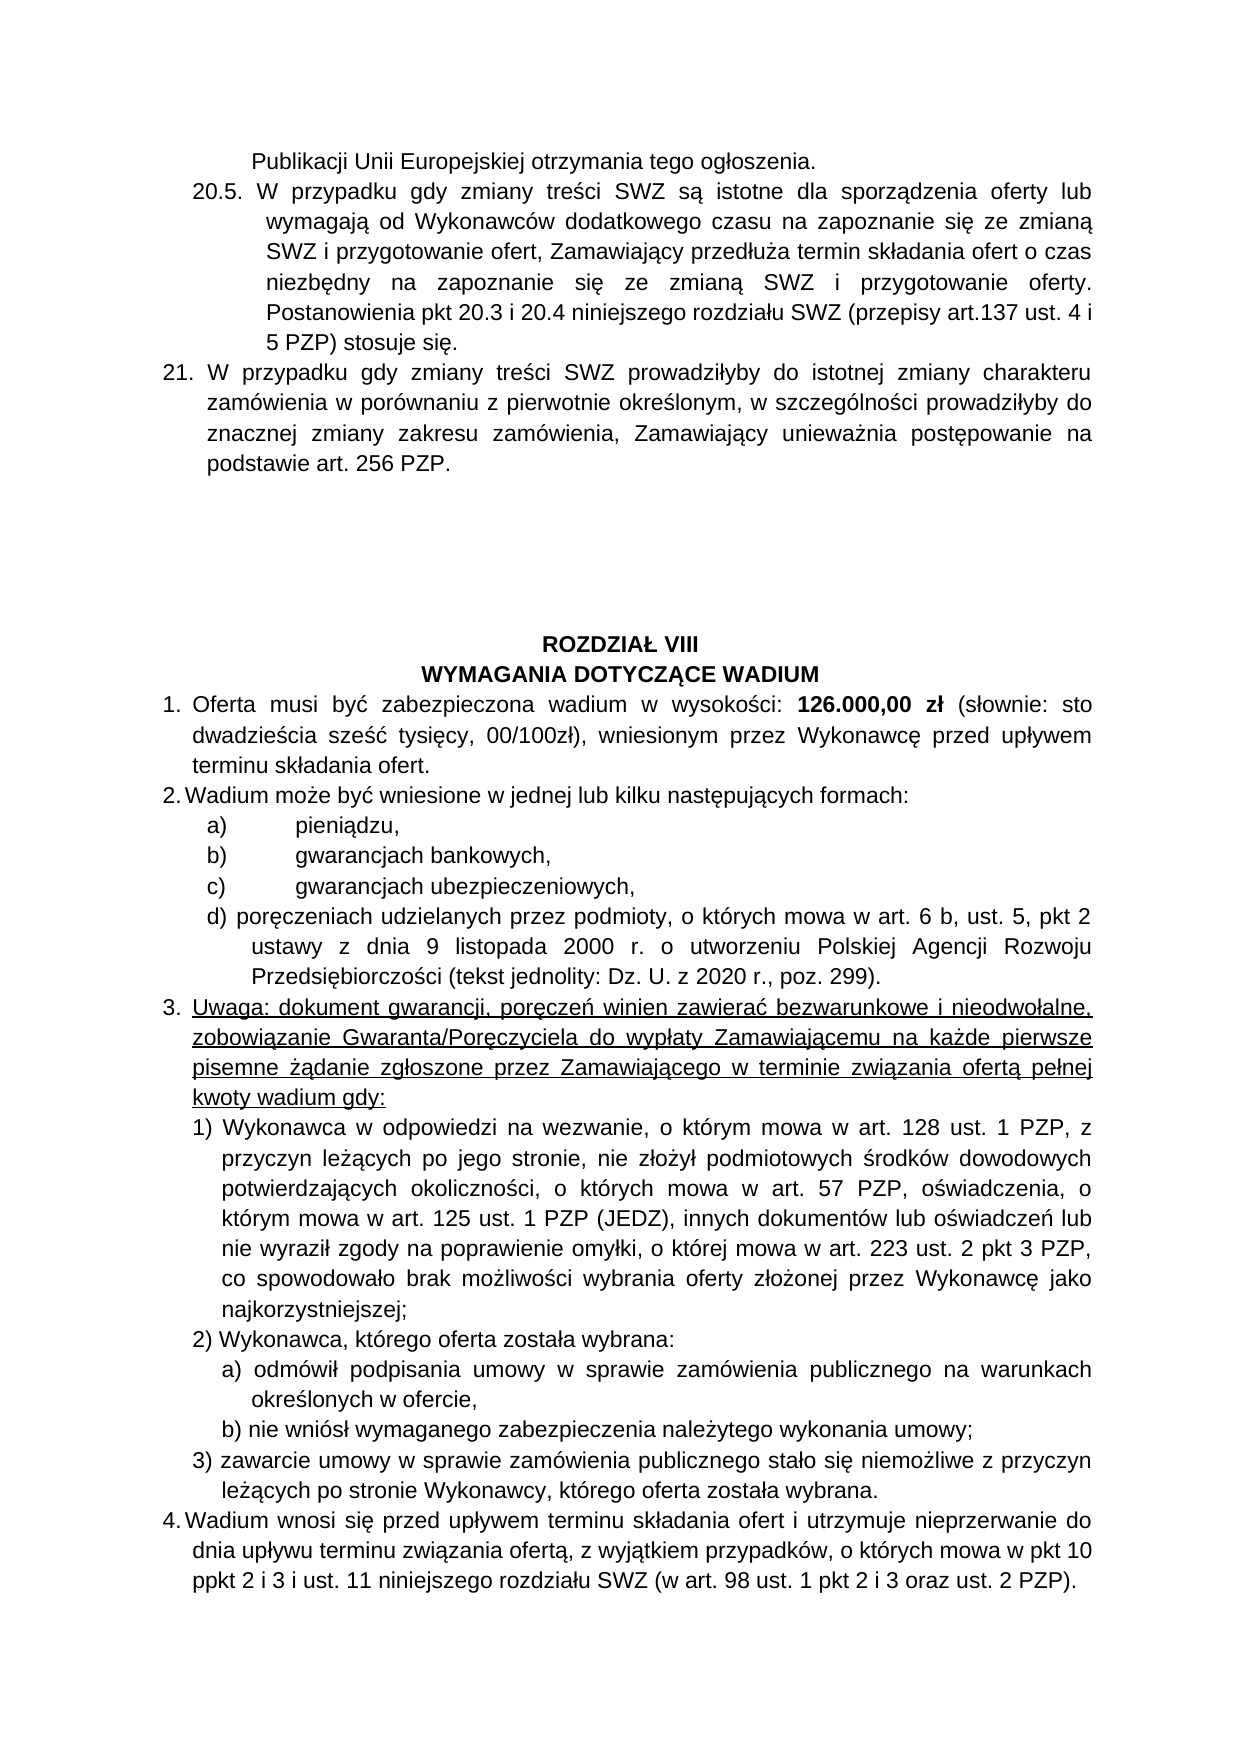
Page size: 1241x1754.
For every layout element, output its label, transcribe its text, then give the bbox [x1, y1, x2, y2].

text b) nie wniósł wymaganego zabezpieczenia należytego wykonania umowy; [192, 1416, 1093, 1443]
text 2) Wykonawca, którego oferta została wybrana: [148, 1326, 1093, 1352]
text 21. W przypadku gdy zmiany treści SWZ prowadziłyby do istotnej zmiany charakteru zamówienia w porównaniu z pierwotnie określonym, w szczególności prowadziłyby do znacznej zmiany zakresu zamówienia, Zamawiający unieważnia postępowanie na podstawie art. 256 PZP. [162, 359, 1093, 476]
text 3) zawarcie umowy w sprawie zamówienia publicznego stało się niemożliwe z przyczyn leżących po stronie Wykonawcy, którego oferta została wybrana. [192, 1447, 1093, 1503]
text a) odmówił podpisania umowy w sprawie zamówienia publicznego na warunkach określonych w ofercie, [221, 1356, 1093, 1412]
list Wadium wnosi się przed upływem terminu składania ofert i utrzymuje nieprzerwanie do dnia upływu terminu związania ofertą, z wyjątkiem przypadków, o których mowa w pkt 10 ppkt 2 i 3 i ust. 11 niniejszego rozdziału SWZ (w art. 98 ust. 1 pkt 2 i 3 oraz ust. 2 PZP). [162, 1507, 1093, 1594]
list Oferta musi być zabezpieczona wadium w wysokości: 126.000,00 zł (słownie: sto dwadzieścia sześć tysięcy, 00/100zł), wniesionym przez Wykonawcę przed upływem terminu składania ofert. [162, 691, 1093, 778]
text 3. Uwaga: dokument gwarancji, poręczeń winien zawierać bezwarunkowe i nieodwołalne, zobowiązanie Gwaranta/Poręczyciela do wypłaty Zamawiającemu na każde pierwsze pisemne żądanie zgłoszone przez Zamawiającego w terminie związania ofertą pełnej kwoty wadium gdy: [162, 993, 1093, 1110]
text WYMAGANIA DOTYCZĄCE WADIUM [148, 661, 1093, 687]
text 20.5. W przypadku gdy zmiany treści SWZ są istotne dla sporządzenia oferty lub wymagają od Wykonawców dodatkowego czasu na zapoznanie się ze zmianą SWZ i przygotowanie ofert, Zamawiający przedłuża termin składania ofert o czas niezbędny na zapoznanie się ze zmianą SWZ i przygotowanie oferty. Postanowienia pkt 20.3 i 20.4 niniejszego rozdziału SWZ (przepisy art.137 ust. 4 i 5 PZP) stosuje się. [192, 178, 1093, 355]
text 1) Wykonawca w odpowiedzi na wezwanie, o którym mowa w art. 128 ust. 1 PZP, z przyczyn leżących po jego stronie, nie złożył podmiotowych środków dowodowych potwierdzających okoliczności, o których mowa w art. 57 PZP, oświadczenia, o którym mowa w art. 125 ust. 1 PZP (JEDZ), innych dokumentów lub oświadczeń lub nie wyraził zgody na poprawienie omyłki, o której mowa w art. 223 ust. 2 pkt 3 PZP, co spowodowało brak możliwości wybrania oferty złożonej przez Wykonawcę jako najkorzystniejszej; [192, 1114, 1093, 1322]
list Wadium może być wniesione w jednej lub kilku następujących formach: [148, 782, 1093, 808]
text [192, 148, 1093, 174]
list gwarancjach bankowych, [183, 842, 1093, 869]
list pieniądzu, [183, 812, 1093, 838]
list poręczeniach udzielanych przez podmioty, o których mowa w art. 6 b, ust. 5, pkt 2 ustawy z dnia 9 listopada 2000 r. o utworzeniu Polskiej Agencji Rozwoju Przedsiębiorczości (tekst jednolity: Dz. U. z 2020 r., poz. 299). [207, 903, 1093, 989]
text ROZDZIAŁ VIII [148, 631, 1093, 657]
list gwarancjach ubezpieczeniowych, [183, 873, 1093, 899]
